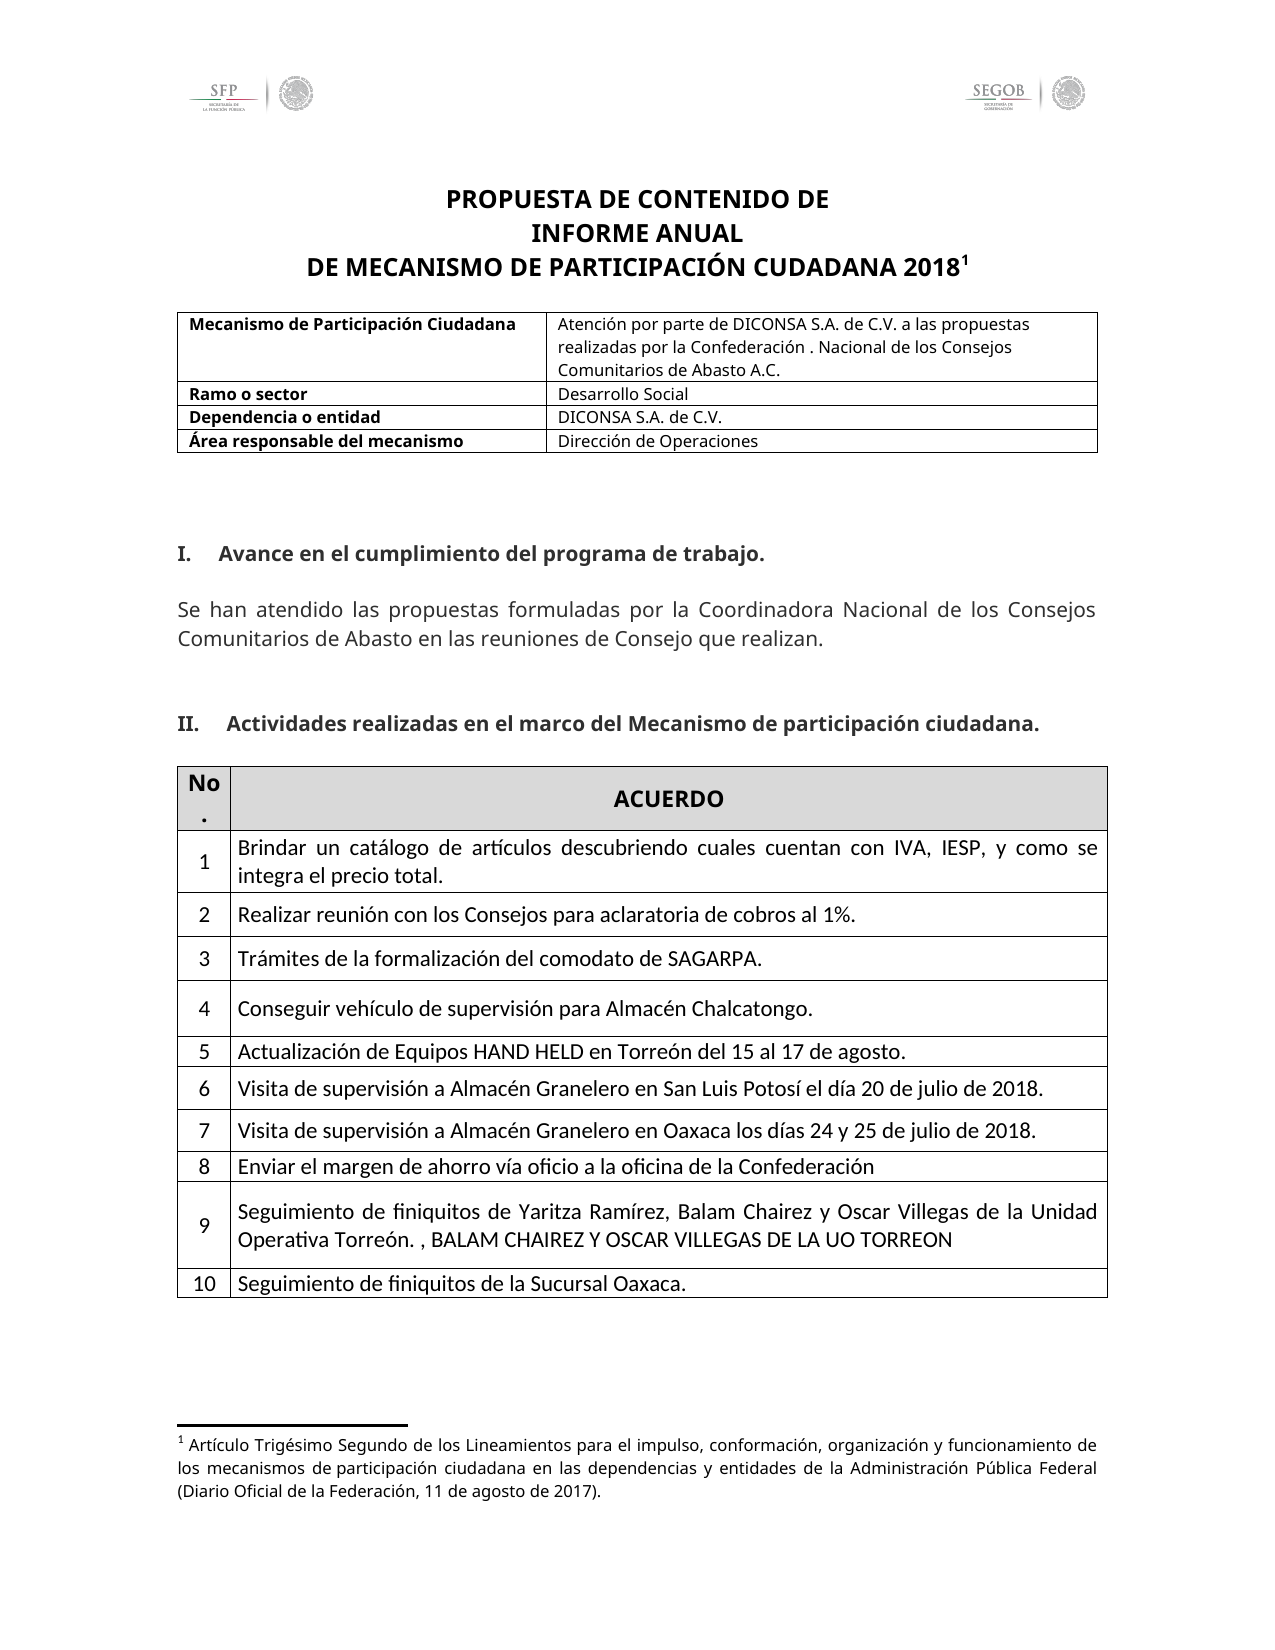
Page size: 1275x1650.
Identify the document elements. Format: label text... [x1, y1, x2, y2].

picture [188, 73, 314, 117]
table_cell Conseguir vehículo de supervisión para Almacén Chalcatongo. [231, 981, 1107, 1036]
table_cell Seguimiento de finiquitos de Yaritza Ramírez, Balam Chairez y Oscar Villegas de la Unidad Operativa Torreón. , BALAM CHAIREZ Y OSCAR VILLEGAS DE LA UO TORREON [231, 1182, 1107, 1268]
table_cell Área responsable del mecanismo [178, 430, 546, 452]
table_cell 6 [178, 1067, 230, 1109]
table_cell Desarrollo Social [547, 382, 1097, 405]
text DE MECANISMO DE PARTICIPACIÓN CUDADANA 2018 [177, 250, 1098, 284]
table_cell Actualización de Equipos HAND HELD en Torreón del 15 al 17 de agosto. [231, 1037, 1107, 1066]
text I. Avance en el cumplimiento del programa de trabajo. [177, 539, 1098, 567]
table_cell Realizar reunión con los Consejos para aclaratoria de cobros al 1%. [231, 893, 1107, 936]
table_cell 5 [178, 1037, 230, 1066]
table_header Atención por parte de DICONSA S.A. de C.V. a las propuestas realizadas por la Confederación . Nacional de los Consejos Comunitarios de Abasto A.C. [547, 313, 1097, 381]
text PROPUESTA DE CONTENIDO DE [177, 182, 1098, 216]
table_cell Visita de supervisión a Almacén Granelero en San Luis Potosí el día 20 de julio de 2018. [231, 1067, 1107, 1109]
table_cell Enviar el margen de ahorro vía oficio a la oficina de la Confederación [231, 1152, 1107, 1181]
table_cell 3 [178, 937, 230, 980]
table_header Mecanismo de Participación Ciudadana [178, 313, 546, 381]
table_cell Ramo o sector [178, 382, 546, 405]
text INFORME ANUAL [177, 216, 1098, 250]
table_cell Dirección de Operaciones [547, 430, 1097, 452]
table_cell 8 [178, 1152, 230, 1181]
table_cell Seguimiento de finiquitos de la Sucursal Oaxaca. [231, 1269, 1107, 1297]
table_cell 9 [178, 1182, 230, 1268]
table_cell 2 [178, 893, 230, 936]
table_cell Brindar un catálogo de artículos descubriendo cuales cuentan con IVA, IESP, y como se integra el precio total. [231, 831, 1107, 892]
table_cell Visita de supervisión a Almacén Granelero en Oaxaca los días 24 y 25 de julio de 2018. [231, 1110, 1107, 1151]
table_cell 10 [178, 1269, 230, 1297]
text Se han atendido las propuestas formuladas por la Coordinadora Nacional de los Consejos Comunitarios de Abasto en las reuniones de Consejo que realizan. [177, 596, 1098, 652]
text II. Actividades realizadas en el marco del Mecanismo de participación ciudadana. [177, 709, 1098, 738]
table_cell 4 [178, 981, 230, 1036]
table_cell Dependencia o entidad [178, 406, 546, 428]
table_cell Trámites de la formalización del comodato de SAGARPA. [231, 937, 1107, 980]
table_cell 7 [178, 1110, 230, 1151]
table_cell DICONSA S.A. de C.V. [547, 406, 1097, 428]
table_header ACUERDO [231, 767, 1107, 830]
table_cell 1 [178, 831, 230, 892]
table_header No. [178, 767, 230, 830]
picture [964, 73, 1086, 116]
